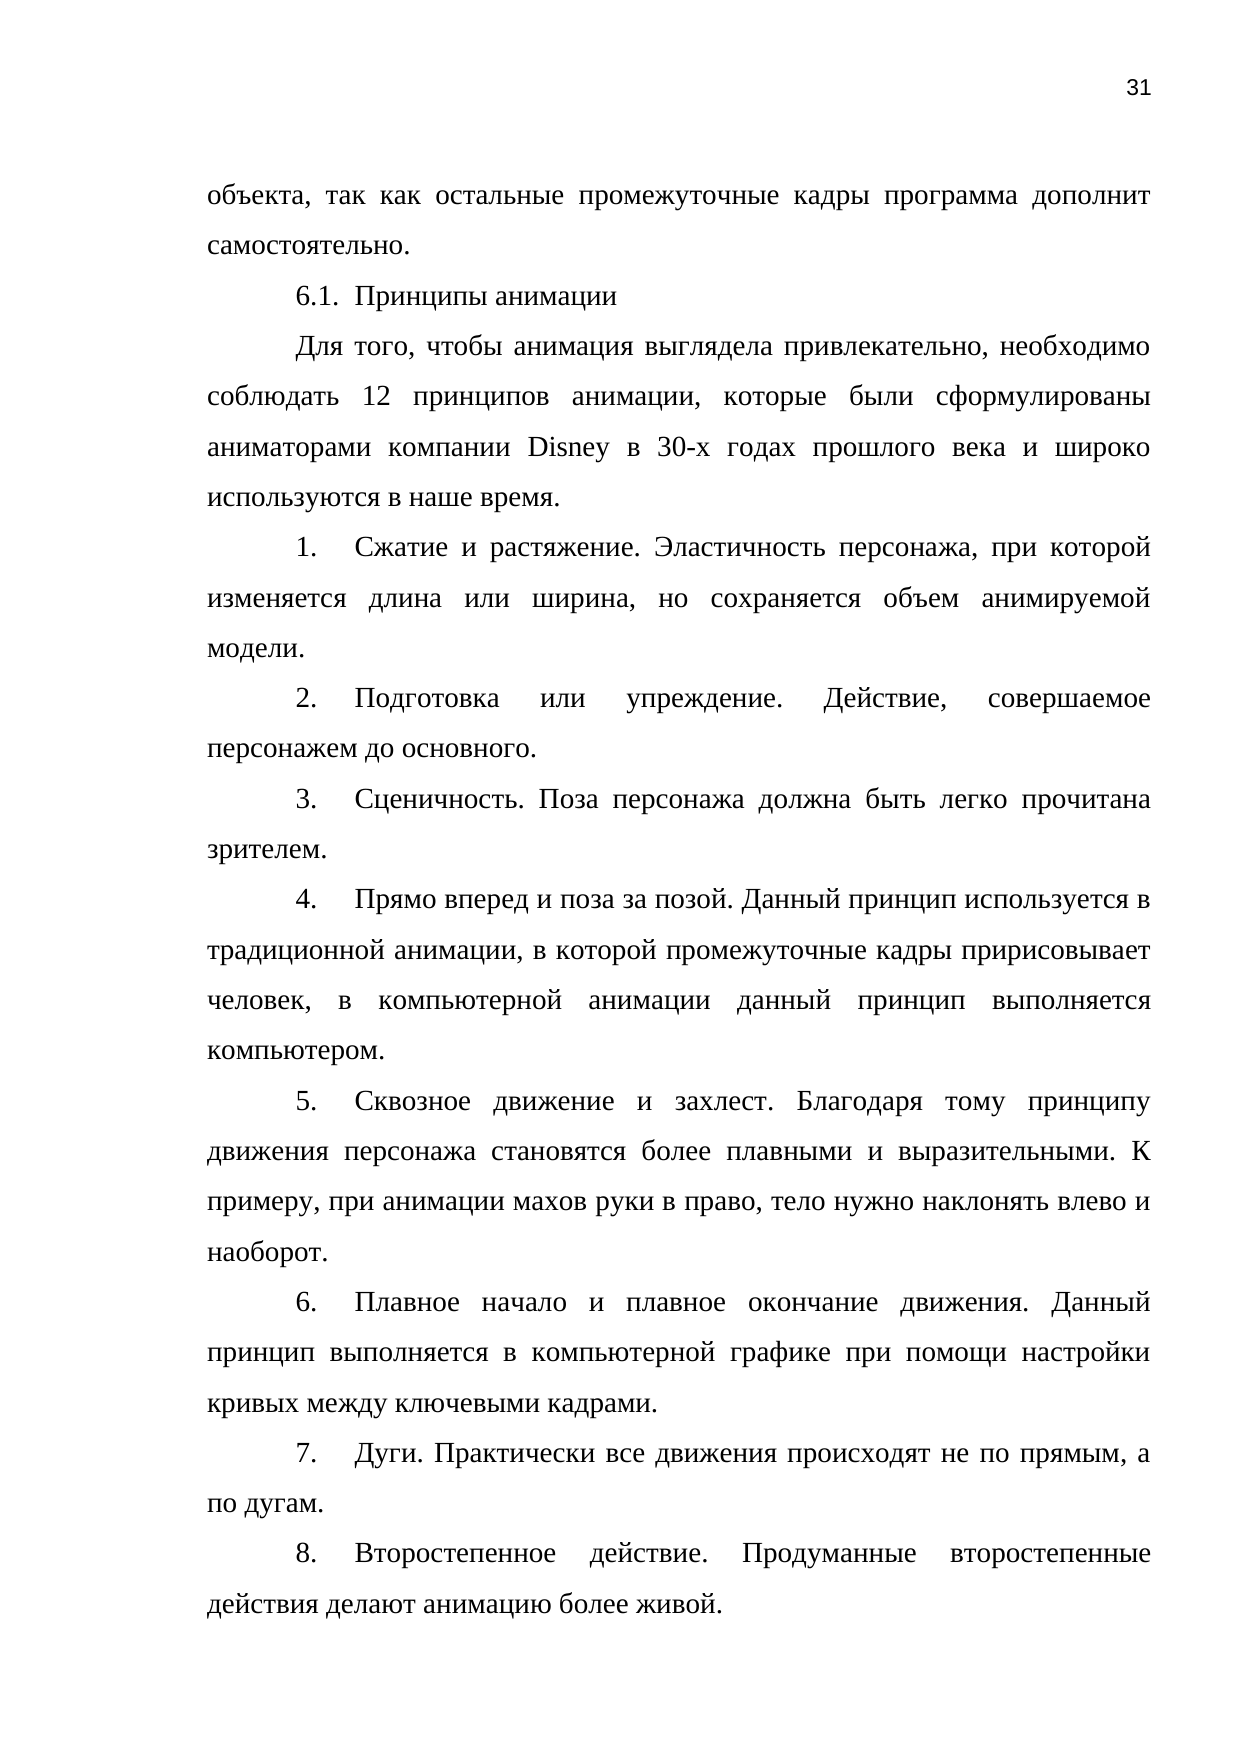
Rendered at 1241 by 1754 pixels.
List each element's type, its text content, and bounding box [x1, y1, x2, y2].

text Для того, чтобы анимация выглядела привлекательно, необходимо соблюдать 12 принципов анимации, которые были сформулированы аниматорами компании Disney в 30-х годах прошлого века и широко используются в наше время. [207, 328, 1152, 513]
list Прямо вперед и поза за позой. Данный принцип используется в традиционной анимации, в которой промежуточные кадры пририсовывает человек, в компьютерной анимации данный принцип выполняется компьютером. [207, 882, 1152, 1066]
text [207, 177, 1152, 261]
list Сжатие и растяжение. Эластичность персонажа, при которой изменяется длина или ширина, но сохраняется объем анимируемой модели. [207, 529, 1152, 663]
list Принципы анимации [207, 278, 1152, 311]
list Сценичность. Поза персонажа должна быть легко прочитана зрителем. [207, 781, 1152, 865]
list Дуги. Практически все движения происходят не по прямым, а по дугам. [207, 1435, 1152, 1519]
list Второстепенное действие. Продуманные второстепенные действия делают анимацию более живой. [207, 1536, 1152, 1619]
list Подготовка или упреждение. Действие, совершаемое персонажем до основного. [207, 680, 1152, 764]
list Сквозное движение и захлест. Благодаря тому принципу движения персонажа становятся более плавными и выразительными. К примеру, при анимации махов руки в право, тело нужно наклонять влево и наоборот. [207, 1083, 1152, 1267]
list Плавное начало и плавное окончание движения. Данный принцип выполняется в компьютерной графике при помощи настройки кривых между ключевыми кадрами. [207, 1284, 1152, 1418]
